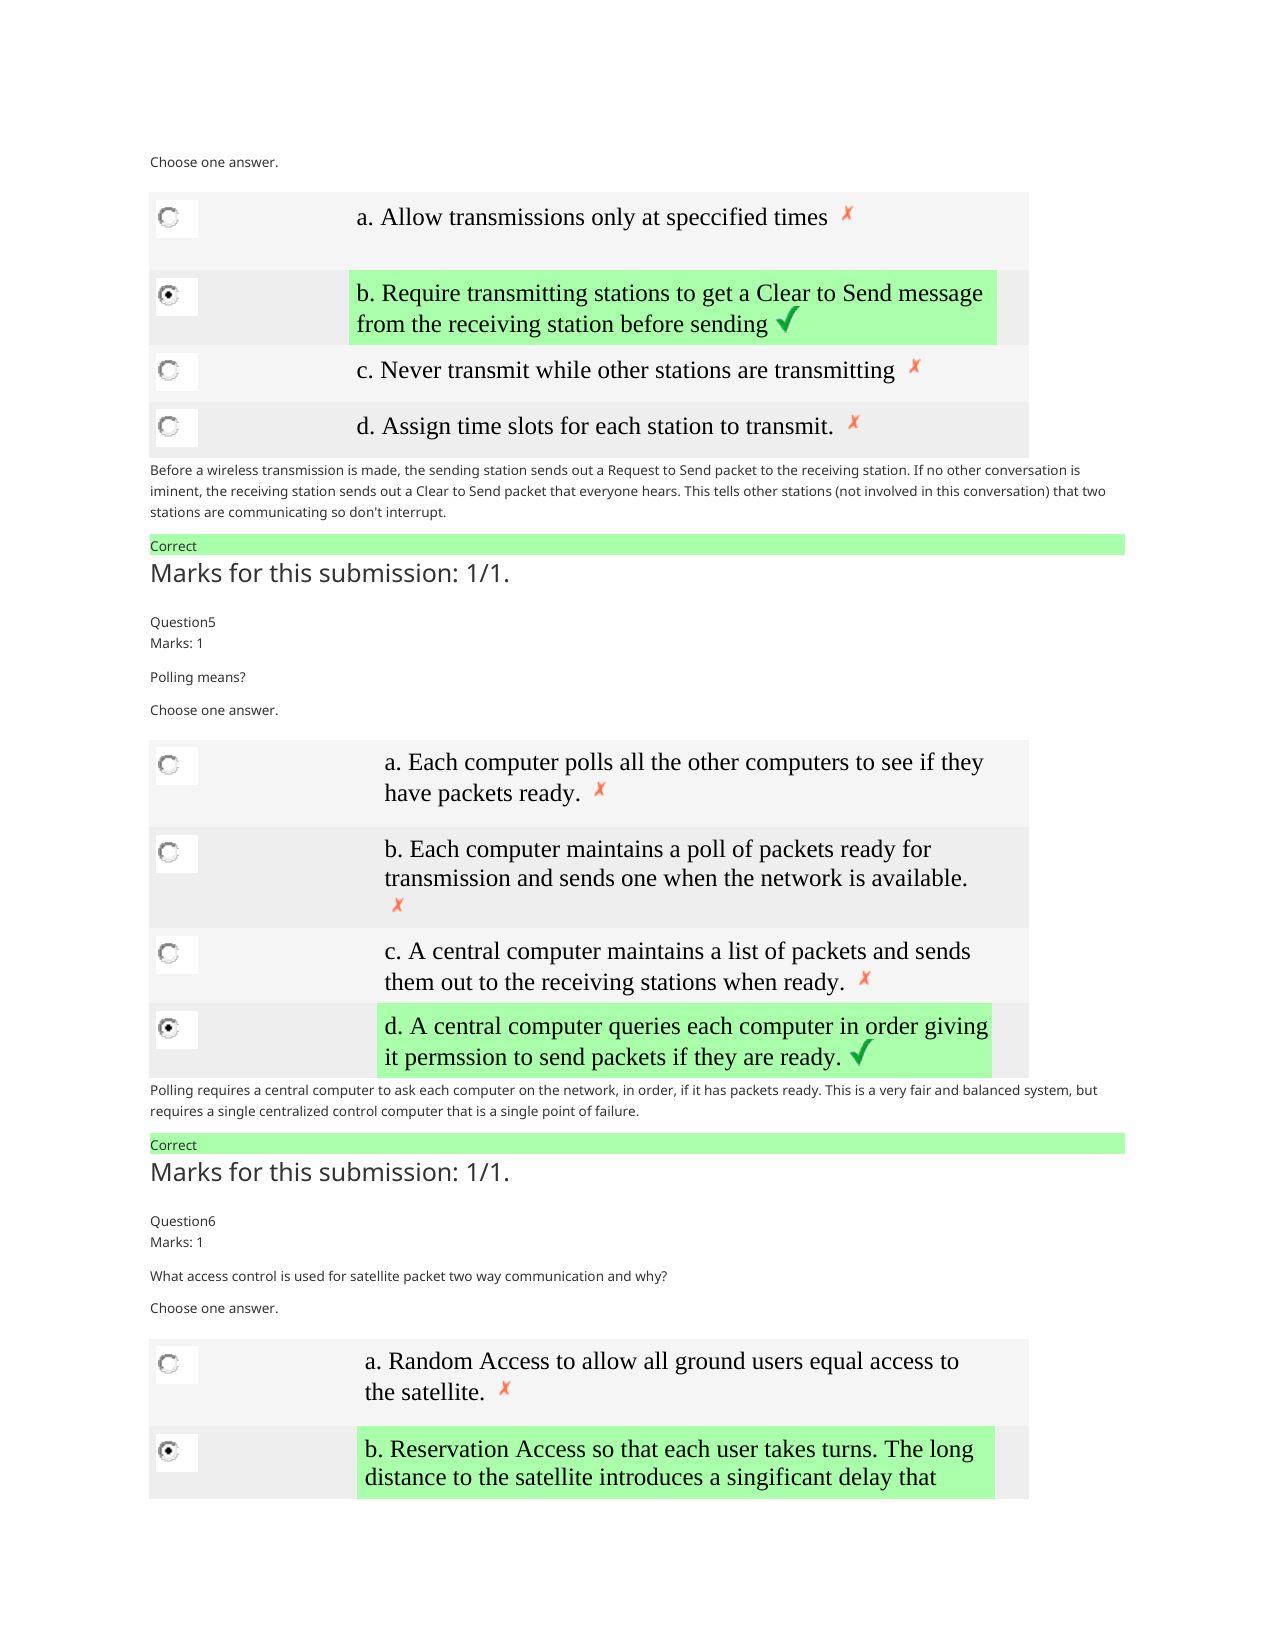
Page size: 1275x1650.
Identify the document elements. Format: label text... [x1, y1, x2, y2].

picture [840, 409, 867, 435]
picture [774, 306, 800, 333]
picture [384, 892, 411, 918]
picture [587, 776, 613, 802]
text Choose one answer. [150, 150, 1125, 171]
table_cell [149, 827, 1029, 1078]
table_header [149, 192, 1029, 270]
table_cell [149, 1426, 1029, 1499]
text Before a wireless transmission is made, the sending station sends out a Request to Send packet to the receiving station. If no other conversation is iminent, the receiving station sends out a Clear to Send packet that everyone hears. This tells other stations (not involved in this conversation) that two stations are communicating so don't interrupt. [150, 458, 1125, 522]
picture [834, 199, 860, 226]
text Choose one answer. [150, 698, 1125, 719]
picture [491, 1375, 518, 1401]
text Polling requires a central computer to ask each computer on the network, in order, if it has packets ready. This is a very fair and balanced system, but requires a single centralized control computer that is a single point of failure. [150, 1078, 1125, 1121]
text Polling means? [150, 665, 1125, 686]
text Question6 [150, 1209, 1125, 1231]
text What access control is used for satellite packet two way communication and why? [150, 1264, 1125, 1286]
text Correct [150, 1133, 1125, 1154]
text Marks: 1 [150, 1231, 1125, 1252]
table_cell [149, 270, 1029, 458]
text Correct [150, 534, 1125, 555]
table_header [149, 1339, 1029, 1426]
picture [851, 964, 878, 991]
text Marks for this submission: 1/1. [150, 1154, 1125, 1188]
text Choose one answer. [150, 1297, 1125, 1318]
text Question5 [150, 610, 1125, 631]
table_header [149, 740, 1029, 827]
picture [901, 352, 928, 379]
picture [848, 1039, 874, 1066]
text Marks for this submission: 1/1. [150, 555, 1125, 589]
text Marks: 1 [150, 631, 1125, 653]
